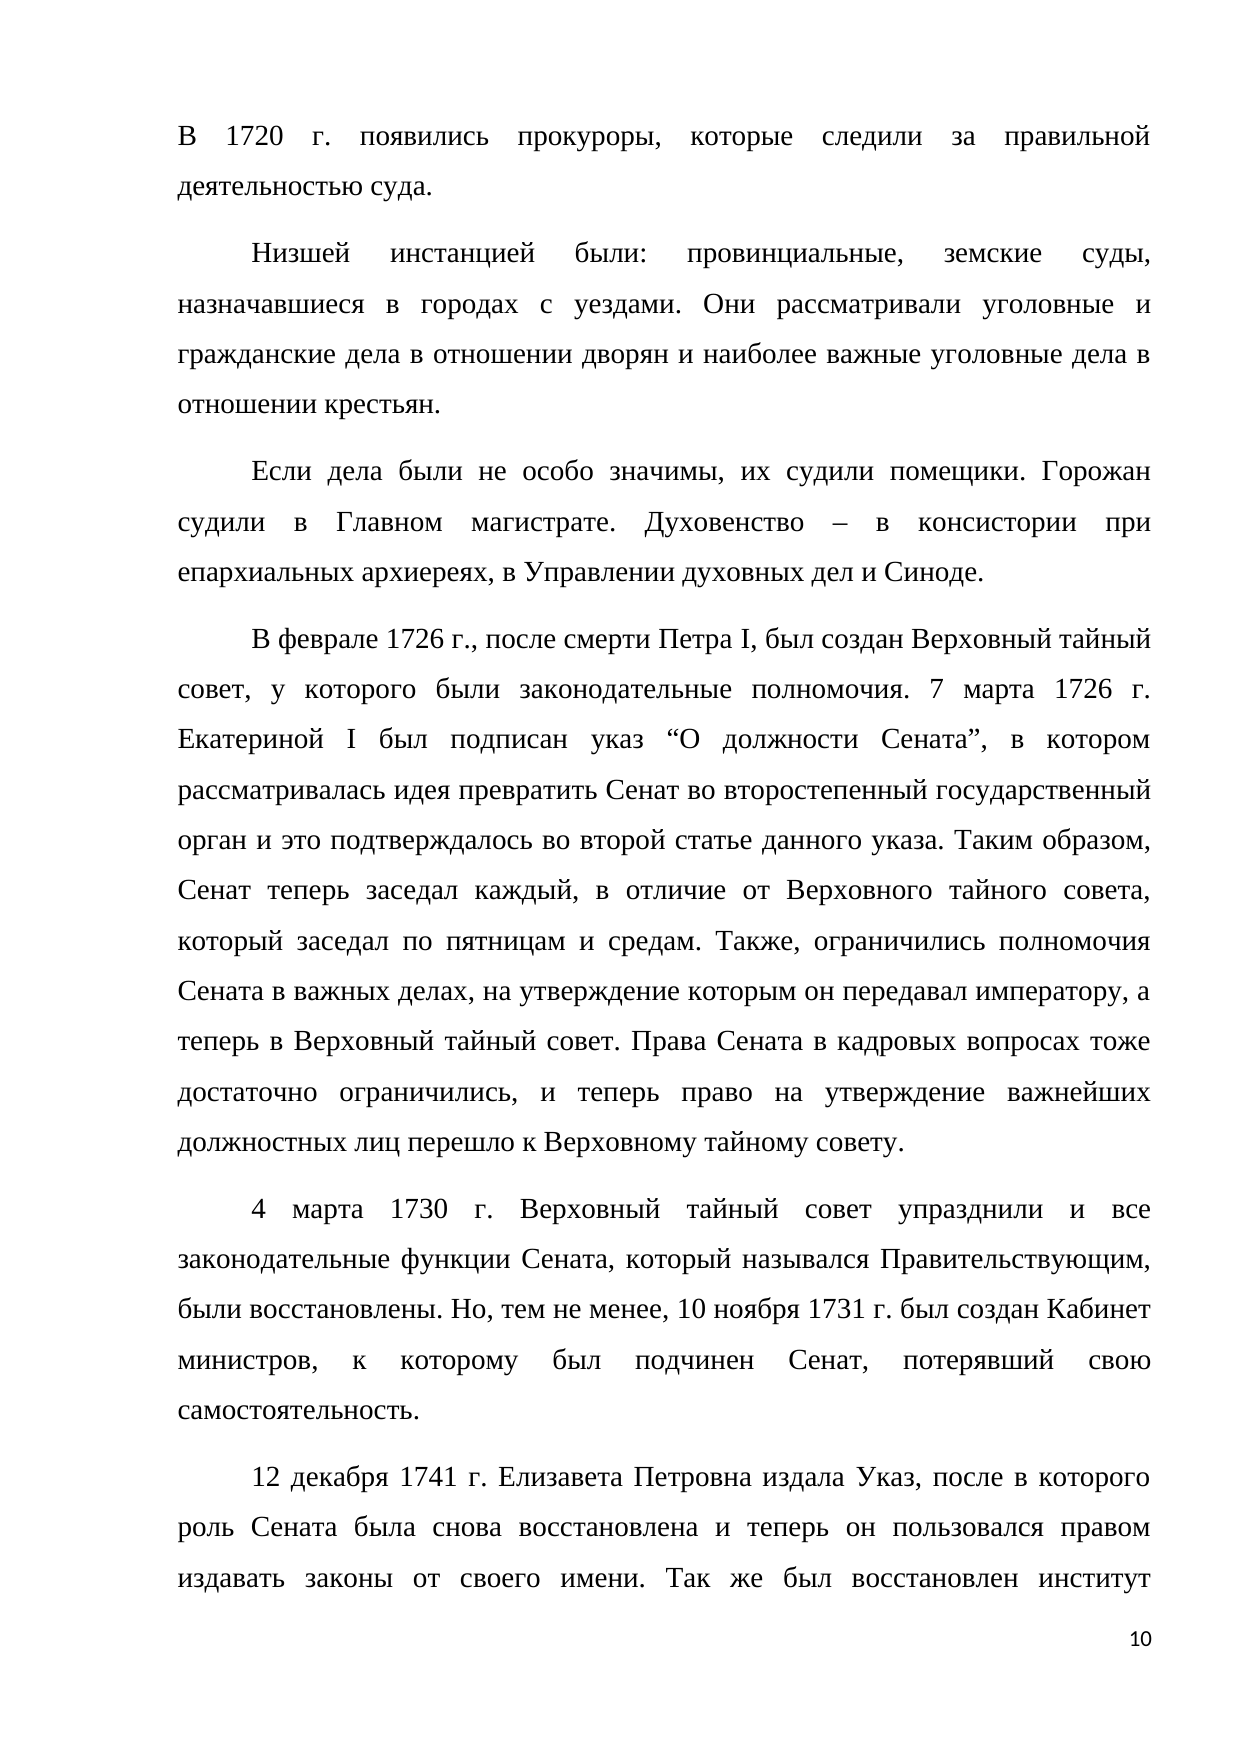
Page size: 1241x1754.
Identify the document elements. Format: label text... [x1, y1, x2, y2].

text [177, 1459, 1152, 1593]
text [177, 118, 1152, 202]
text Если дела были не особо значимы, их судили помещики. Горожан судили в Главном магистрате. Духовенство – в консистории при епархиальных архиереях, в Управлении духовных дел и Синоде. [177, 453, 1152, 587]
text Низшей инстанцией были: провинциальные, земские суды, назначавшиеся в городах с уездами. Они рассматривали уголовные и гражданские дела в отношении дворян и наиболее важные уголовные дела в отношении крестьян. [177, 235, 1152, 420]
text 4 марта 1730 г. Верховный тайный совет упразднили и все законодательные функции Сената, который назывался Правительствующим, были восстановлены. Но, тем не менее, 10 ноября 1731 г. был создан Кабинет министров, к которому был подчинен Сенат, потерявший свою самостоятельность. [177, 1191, 1152, 1426]
text В феврале 1726 г., после смерти Петра I, был создан Верховный тайный совет, у которого были законодательные полномочия. 7 марта 1726 г. Екатериной I был подписан указ “О должности Сената”, в котором рассматривалась идея превратить Сенат во второстепенный государственный орган и это подтверждалось во второй статье данного указа. Таким образом, Сенат теперь заседал каждый, в отличие от Верховного тайного совета, который заседал по пятницам и средам. Также, ограничились полномочия Сената в важных делах, на утверждение которым он передавал императору, а теперь в Верховный тайный совет. Права Сената в кадровых вопросах тоже достаточно ограничились, и теперь право на утверждение важнейших должностных лиц перешло к Верховному тайному совету. [177, 621, 1152, 1158]
